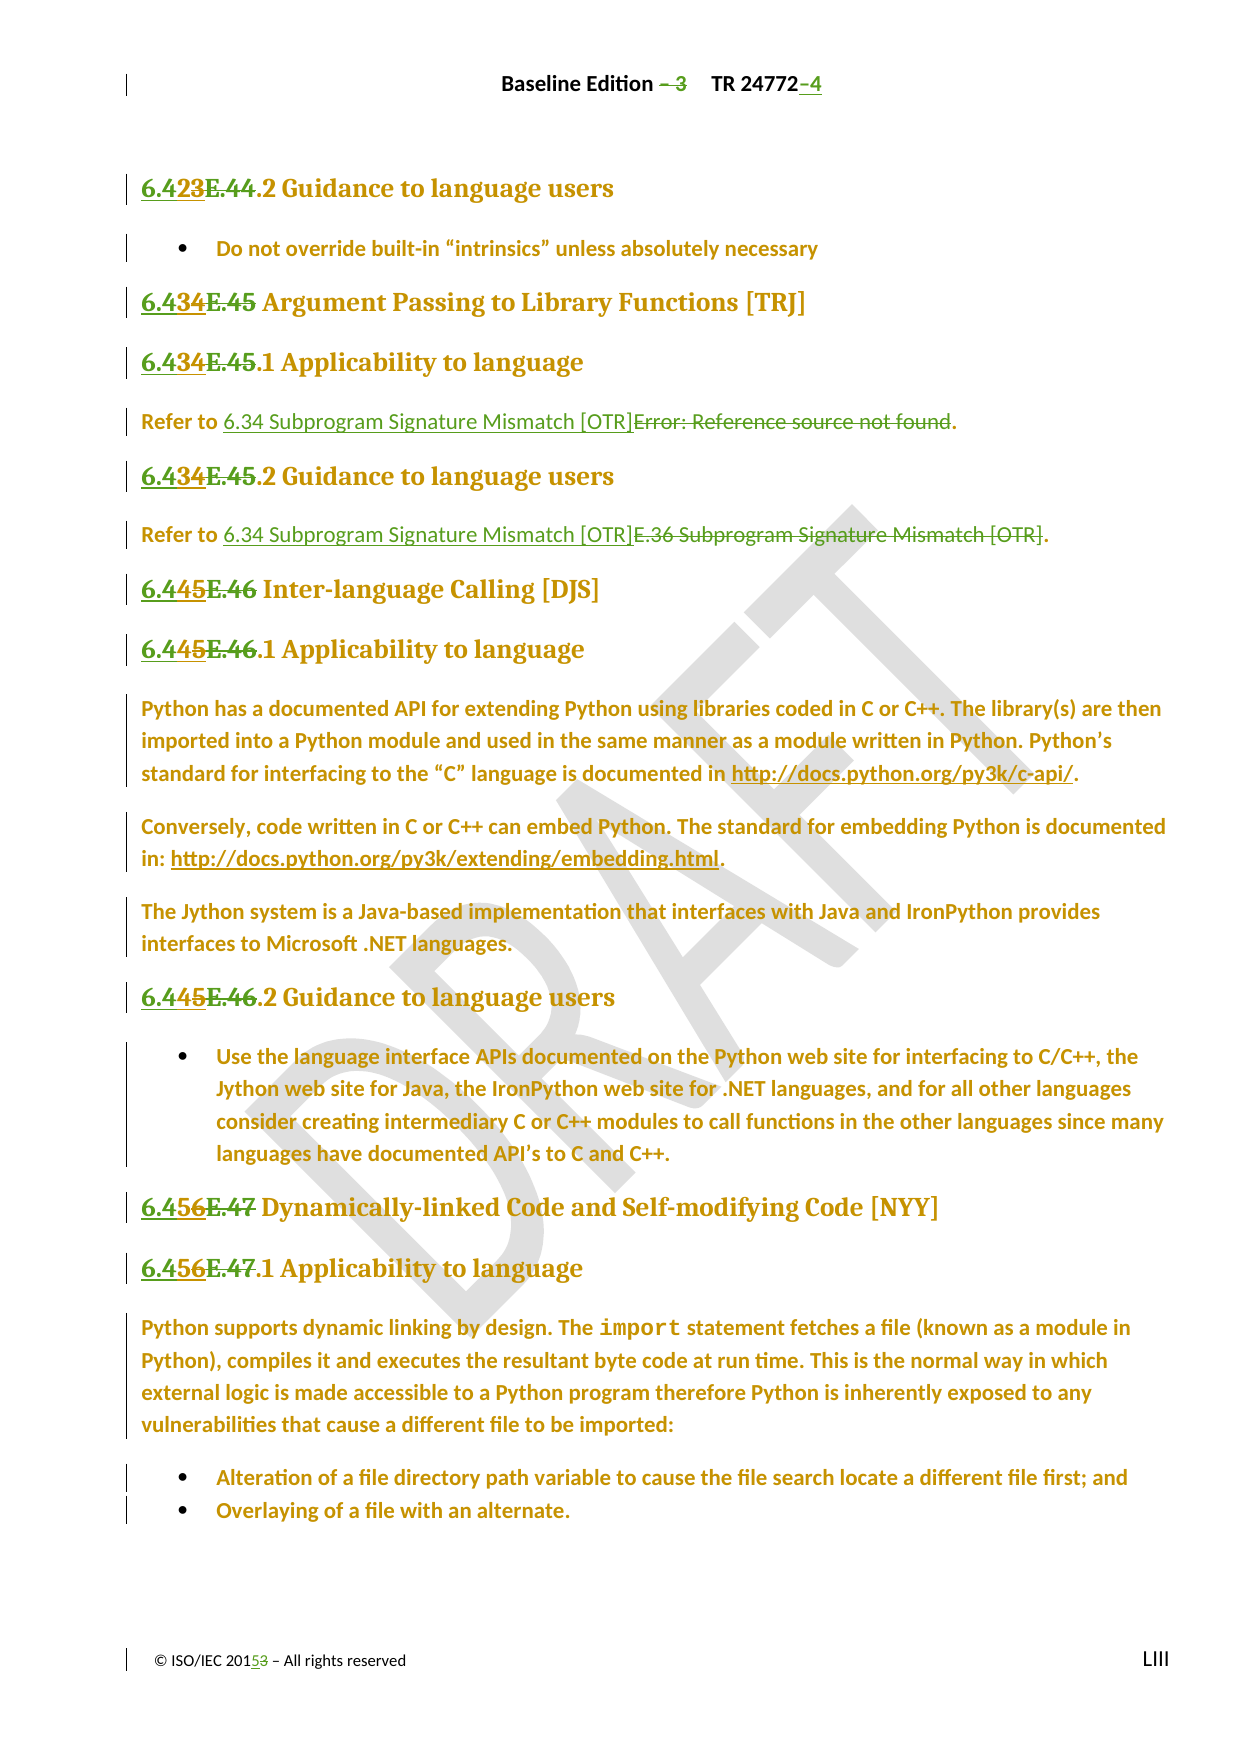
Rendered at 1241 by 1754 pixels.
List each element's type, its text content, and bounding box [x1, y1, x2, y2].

text The Jython system is a Java-based implementation that interfaces with Java and IronPython provides interfaces to Microsoft .NET languages. [141, 897, 1182, 957]
text Conversely, code written in C or C++ can embed Python. The standard for embedding Python is documented in: http://docs.python.org/py3k/extending/embedding.html. [141, 812, 1182, 872]
list Do not override built-in “intrinsics” unless absolutely necessary [178, 234, 1182, 262]
subtitle Dynamically-linked Code and Self-modifying Code [NYY] [141, 1192, 1182, 1223]
subtitle .2 Guidance to language users [141, 173, 1182, 205]
text Refer to . [141, 521, 1182, 549]
subtitle Argument Passing to Library Functions [TRJ] [141, 287, 1182, 318]
list Alteration of a file directory path variable to cause the file search locate a different file first; and [178, 1463, 1182, 1492]
text Python has a documented API for extending Python using libraries coded in C or C++. The library(s) are then imported into a Python module and used in the same manner as a module written in Python. Python’s standard for interfacing to the “C” language is documented in http://docs.python.org/py3k/c-api/. [141, 694, 1182, 787]
text Python supports dynamic linking by design. The import statement fetches a file (known as a module in Python), compiles it and executes the resultant byte code at run time. This is the normal way in which external logic is made accessible to a Python program therefore Python is inherently exposed to any vulnerabilities that cause a different file to be imported: [141, 1313, 1182, 1438]
subtitle .1 Applicability to language [141, 347, 1182, 378]
list Use the language interface APIs documented on the Python web site for interfacing to C/C++, the Jython web site for Java, the IronPython web site for .NET languages, and for all other languages consider creating intermediary C or C++ modules to call functions in the other languages since many languages have documented API’s to C and C++. [178, 1042, 1182, 1167]
subtitle .2 Guidance to language users [141, 461, 1182, 492]
subtitle .1 Applicability to language [141, 634, 1182, 666]
list Overlaying of a file with an alternate. [178, 1496, 1182, 1524]
text Refer to . [141, 407, 1182, 436]
subtitle .1 Applicability to language [141, 1253, 1182, 1284]
subtitle .2 Guidance to language users [141, 982, 1182, 1013]
subtitle Inter-language Calling [DJS] [141, 574, 1182, 605]
